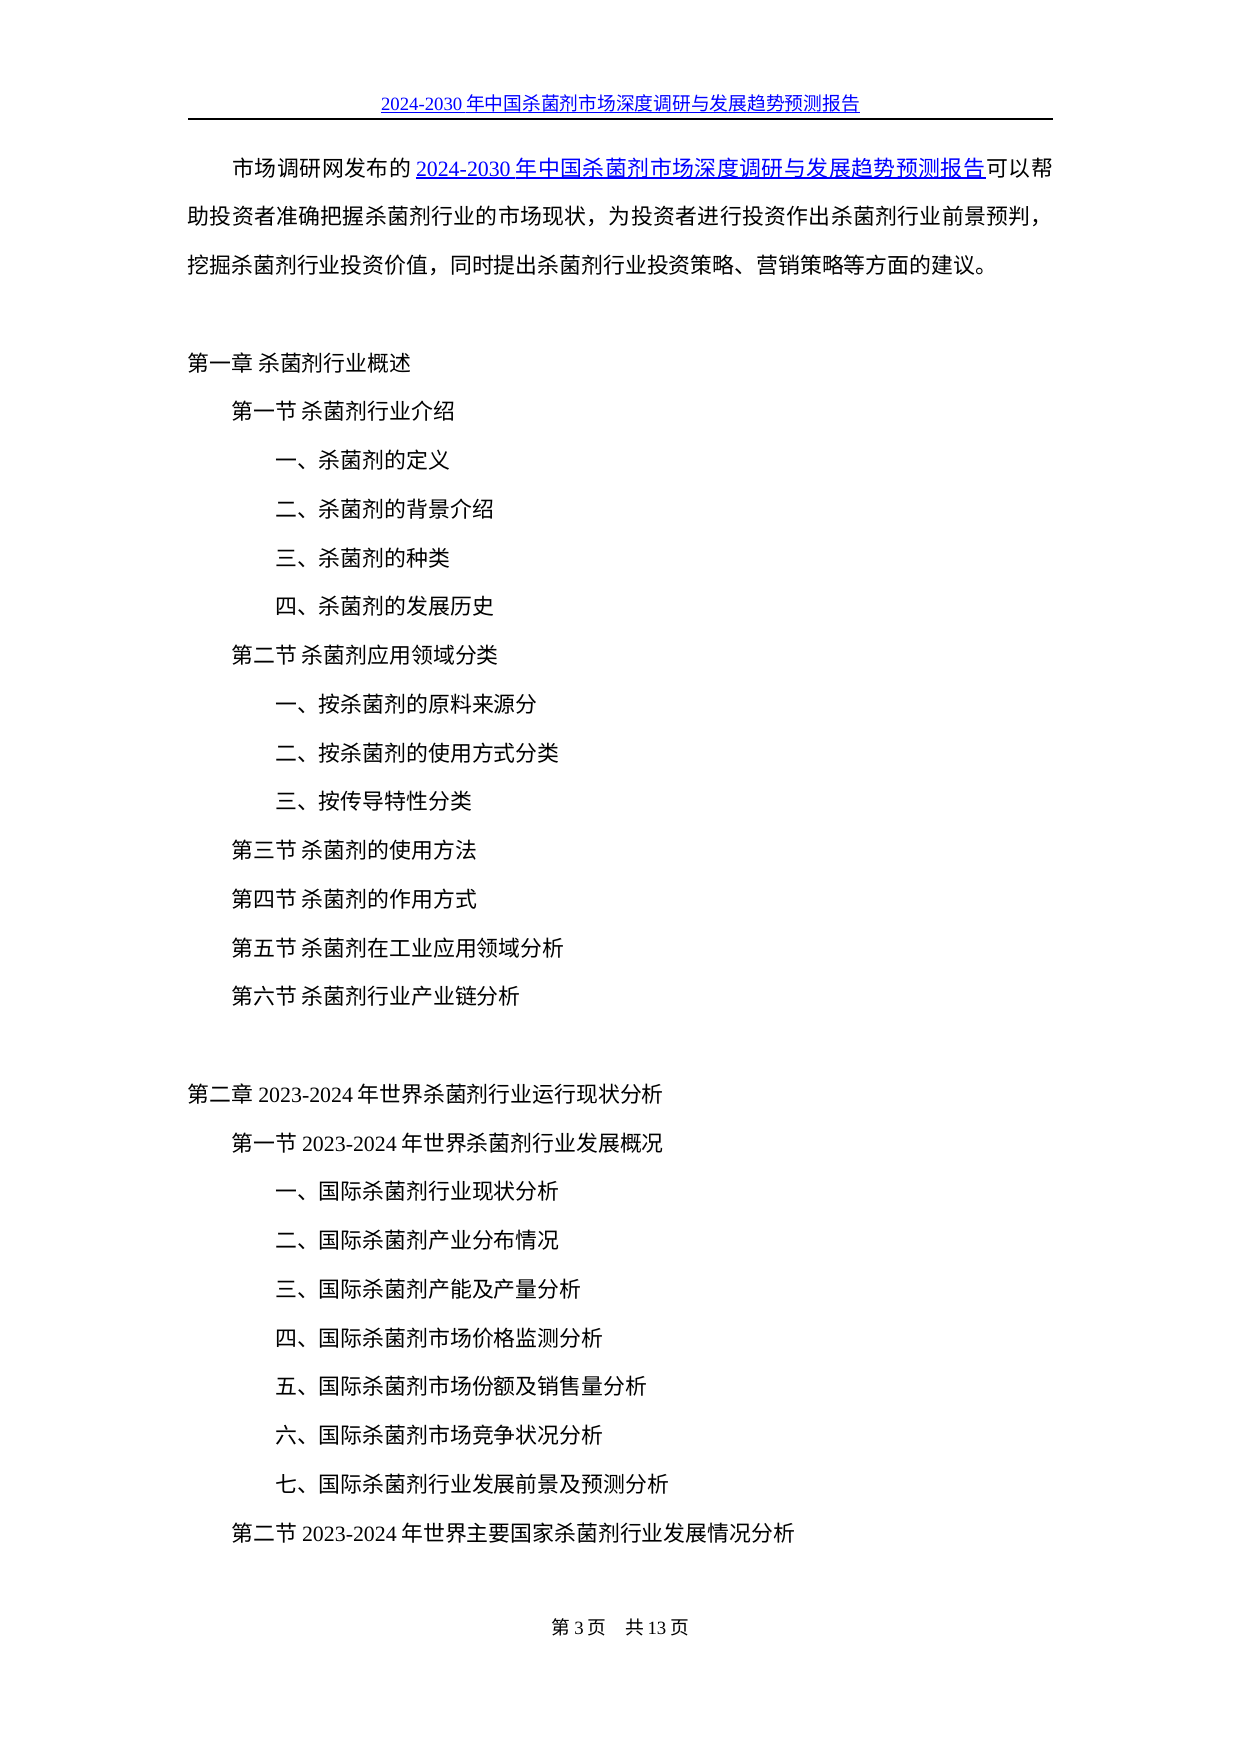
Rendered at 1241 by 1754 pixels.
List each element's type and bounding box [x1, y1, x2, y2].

text [187, 150, 1053, 1548]
